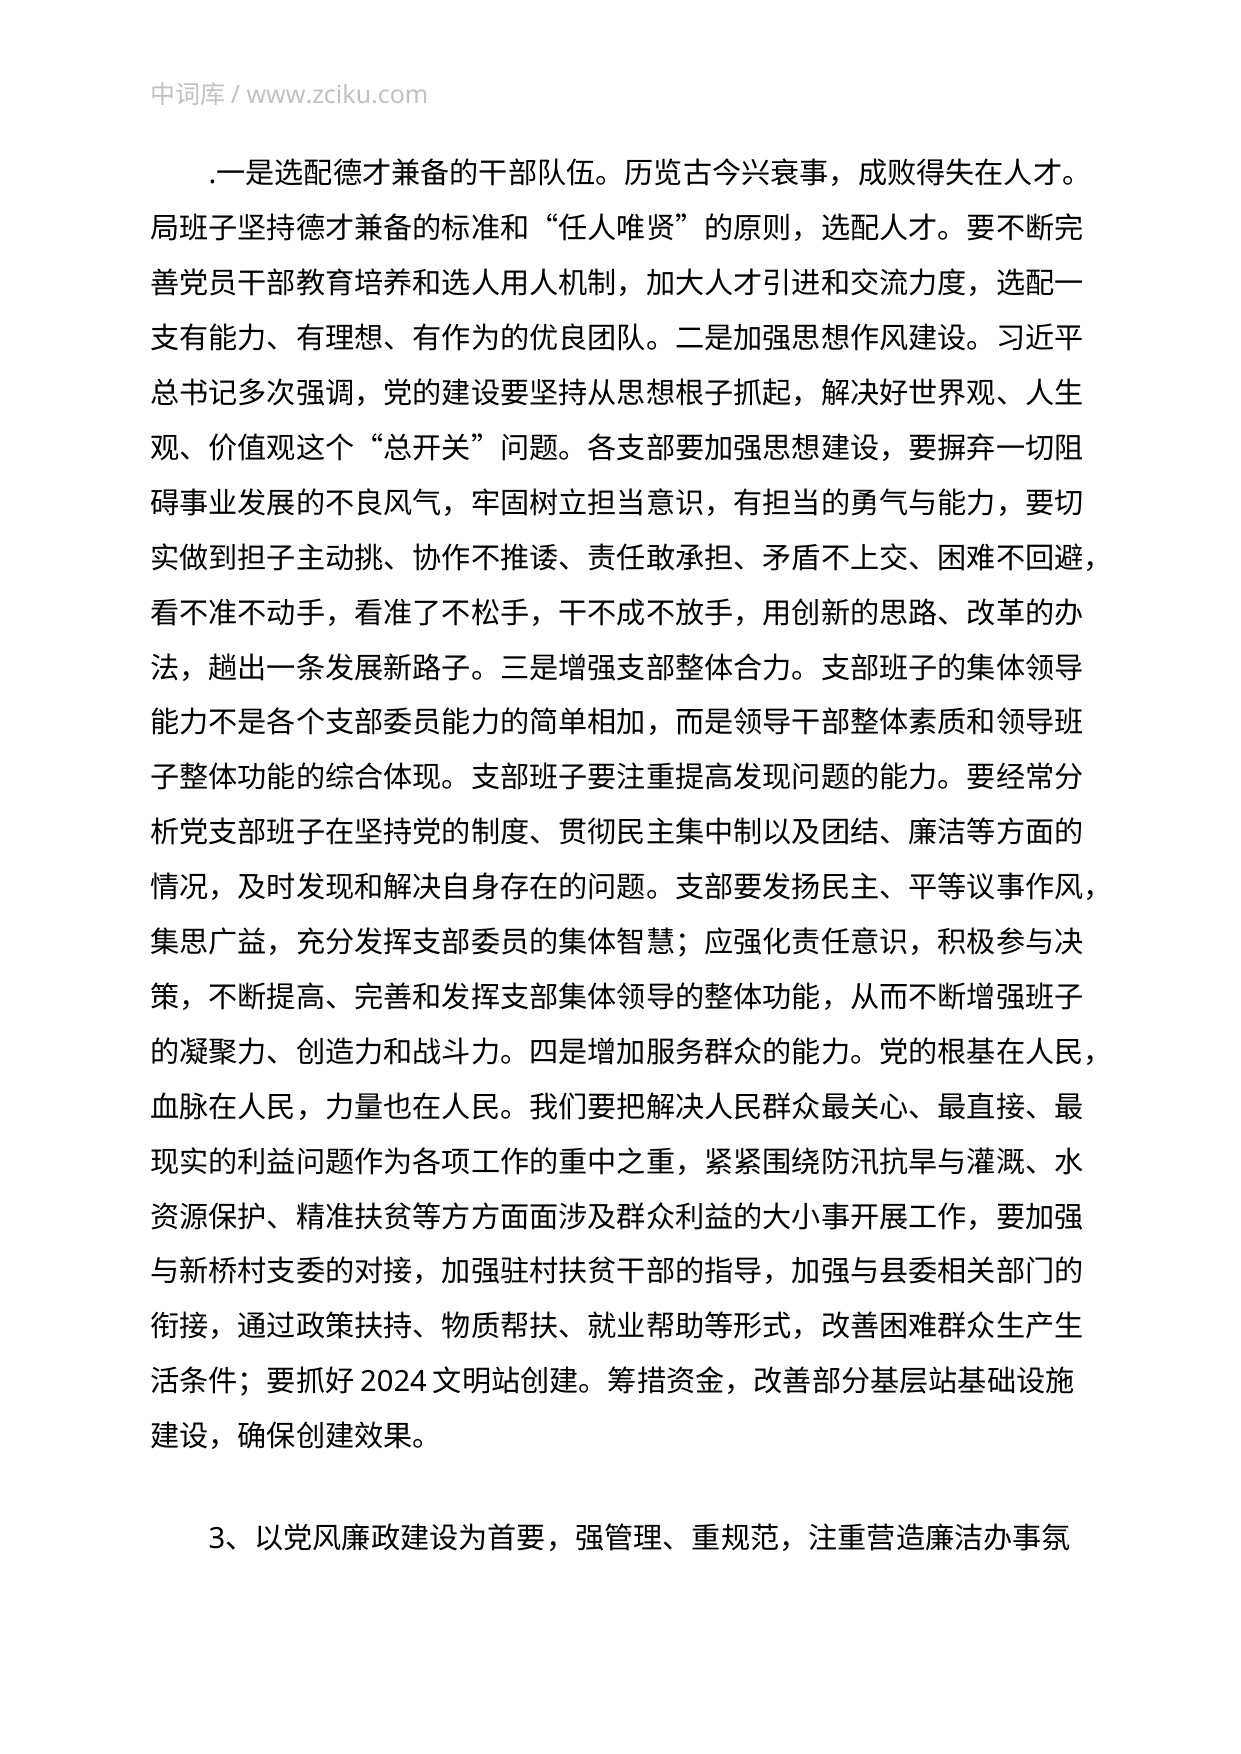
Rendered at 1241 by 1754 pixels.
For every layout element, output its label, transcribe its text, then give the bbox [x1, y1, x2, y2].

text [150, 1514, 1090, 1557]
text .一是选配德才兼备的干部队伍。历览古今兴衰事，成败得失在人才。局班子坚持德才兼备的标准和“任人唯贤”的原则，选配人才。要不断完善党员干部教育培养和选人用人机制，加大人才引进和交流力度，选配一支有能力、有理想、有作为的优良团队。二是加强思想作风建设。习近平总书记多次强调，党的建设要坚持从思想根子抓起，解决好世界观、人生观、价值观这个“总开关”问题。各支部要加强思想建设，要摒弃一切阻碍事业发展的不良风气，牢固树立担当意识，有担当的勇气与能力，要切实做到担子主动挑、协作不推诿、责任敢承担、矛盾不上交、困难不回避，看不准不动手，看准了不松手，干不成不放手，用创新的思路、改革的办法，趟出一条发展新路子。三是增强支部整体合力。支部班子的集体领导能力不是各个支部委员能力的简单相加，而是领导干部整体素质和领导班子整体功能的综合体现。支部班子要注重提高发现问题的能力。要经常分析党支部班子在坚持党的制度、贯彻民主集中制以及团结、廉洁等方面的情况，及时发现和解决自身存在的问题。支部要发扬民主、平等议事作风，集思广益，充分发挥支部委员的集体智慧；应强化责任意识，积极参与决策，不断提高、完善和发挥支部集体领导的整体功能，从而不断增强班子的凝聚力、创造力和战斗力。四是增加服务群众的能力。党的根基在人民，血脉在人民，力量也在人民。我们要把解决人民群众最关心、最直接、最现实的利益问题作为各项工作的重中之重，紧紧围绕防汛抗旱与灌溉、水资源保护、精准扶贫等方方面面涉及群众利益的大小事开展工作，要加强与新桥村支委的对接，加强驻村扶贫干部的指导，加强与县委相关部门的衔接，通过政策扶持、物质帮扶、就业帮助等形式，改善困难群众生产生活条件；要抓好2024文明站创建。筹措资金，改善部分基层站基础设施建设，确保创建效果。 [150, 150, 1090, 1455]
